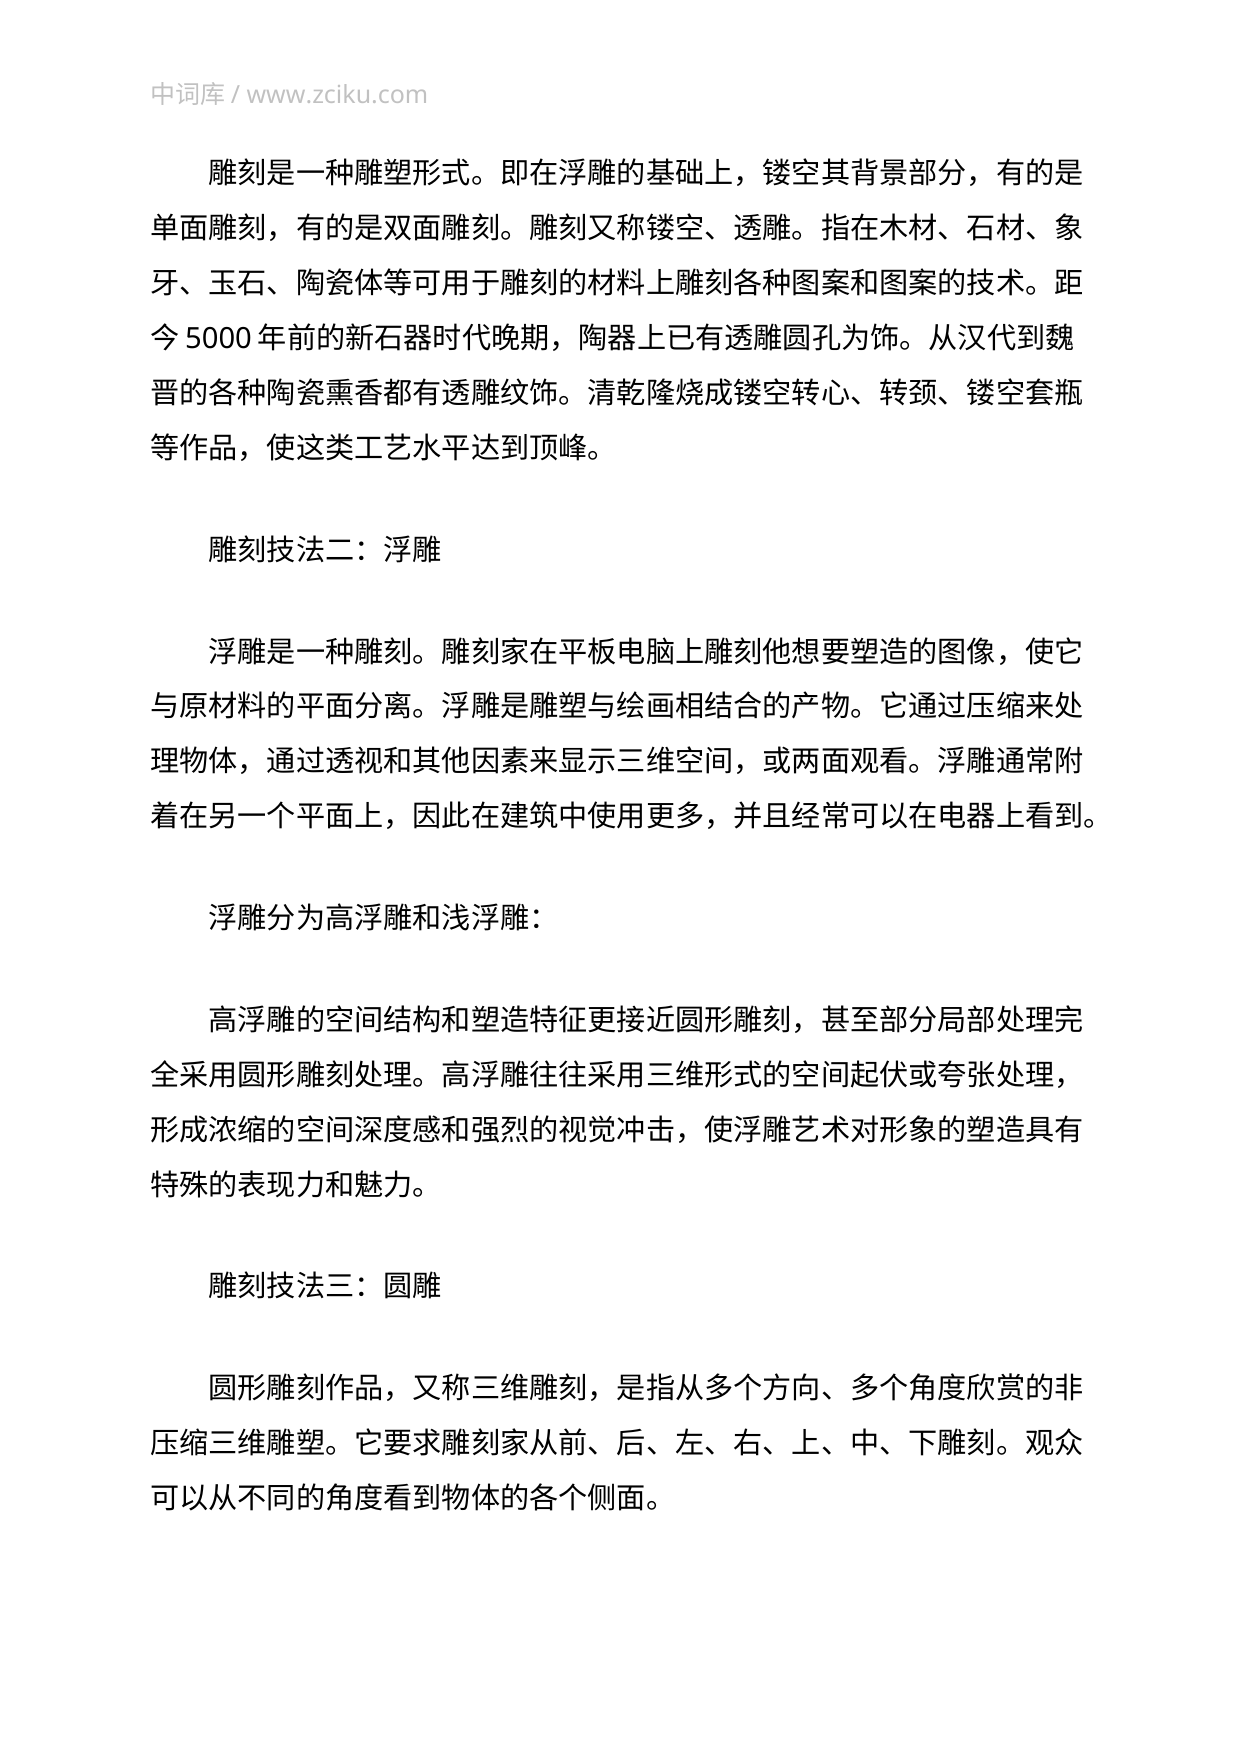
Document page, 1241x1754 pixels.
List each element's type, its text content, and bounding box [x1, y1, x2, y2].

text 雕刻是一种雕塑形式。即在浮雕的基础上，镂空其背景部分，有的是单面雕刻，有的是双面雕刻。雕刻又称镂空、透雕。指在木材、石材、象牙、玉石、陶瓷体等可用于雕刻的材料上雕刻各种图案和图案的技术。距今5000年前的新石器时代晚期，陶器上已有透雕圆孔为饰。从汉代到魏晋的各种陶瓷熏香都有透雕纹饰。清乾隆烧成镂空转心、转颈、镂空套瓶等作品，使这类工艺水平达到顶峰。 [150, 150, 1090, 467]
text 高浮雕的空间结构和塑造特征更接近圆形雕刻，甚至部分局部处理完全采用圆形雕刻处理。高浮雕往往采用三维形式的空间起伏或夸张处理，形成浓缩的空间深度感和强烈的视觉冲击，使浮雕艺术对形象的塑造具有特殊的表现力和魅力。 [150, 996, 1090, 1203]
text 浮雕是一种雕刻。雕刻家在平板电脑上雕刻他想要塑造的图像，使它与原材料的平面分离。浮雕是雕塑与绘画相结合的产物。它通过压缩来处理物体，通过透视和其他因素来显示三维空间，或两面观看。浮雕通常附着在另一个平面上，因此在建筑中使用更多，并且经常可以在电器上看到。 [150, 628, 1090, 835]
text 圆形雕刻作品，又称三维雕刻，是指从多个方向、多个角度欣赏的非压缩三维雕塑。它要求雕刻家从前、后、左、右、上、中、下雕刻。观众可以从不同的角度看到物体的各个侧面。 [150, 1364, 1090, 1517]
text 雕刻技法三：圆雕 [150, 1263, 1090, 1305]
text 雕刻技法二：浮雕 [150, 526, 1090, 569]
text 浮雕分为高浮雕和浅浮雕： [150, 894, 1090, 937]
